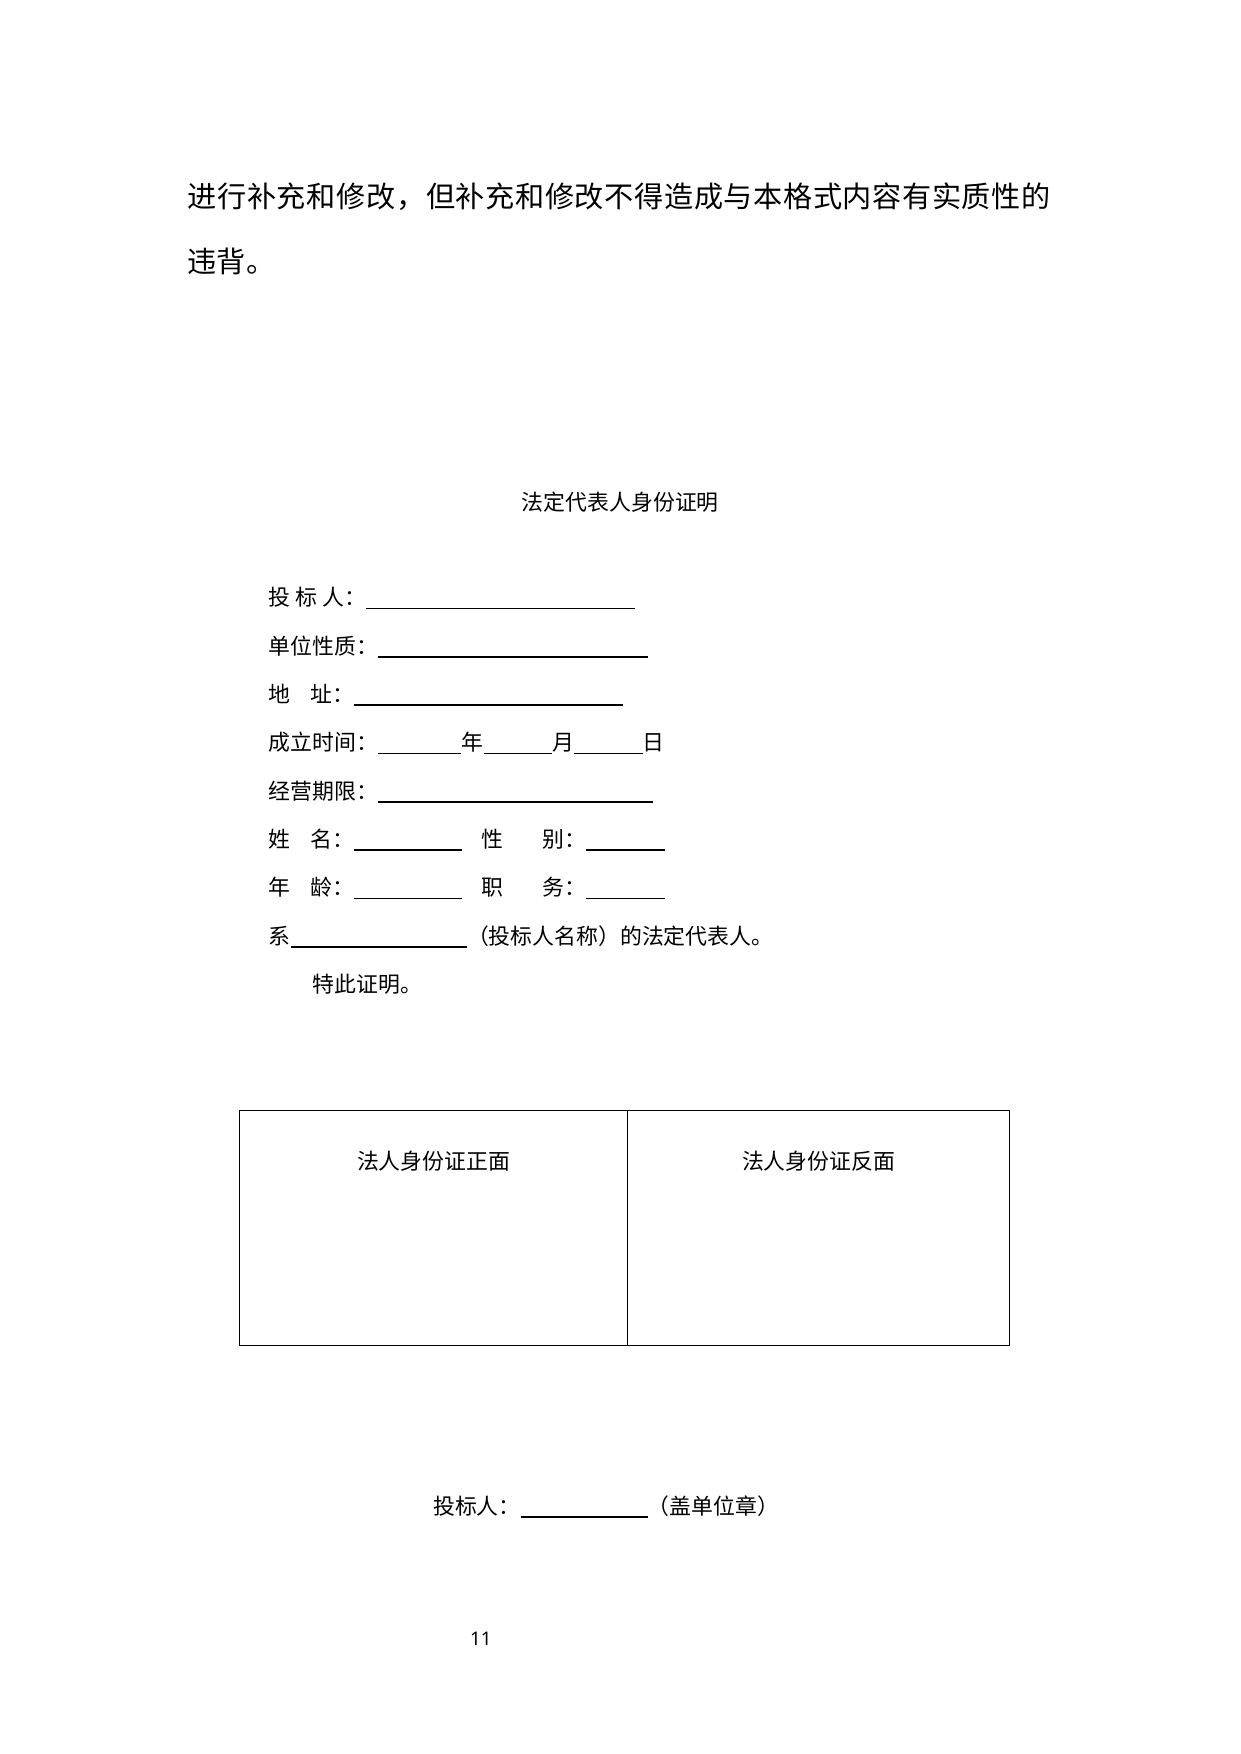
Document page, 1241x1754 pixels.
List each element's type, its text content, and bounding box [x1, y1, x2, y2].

text 成立时间： 年 月 日 [225, 725, 1053, 757]
text 单位性质： [225, 628, 1053, 661]
text 投 标 人： [225, 580, 1053, 612]
text 年 龄： 职 务： [225, 870, 1053, 902]
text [187, 162, 1053, 292]
table_header 法人身份证反面 [628, 1111, 1009, 1345]
text 经营期限： [225, 773, 1053, 806]
text 投标人： （盖单位章） [225, 1488, 1053, 1521]
text 姓 名： 性 别： [225, 822, 1053, 854]
table_header 法人身份证正面 [240, 1111, 627, 1345]
text 特此证明。 [225, 967, 1053, 999]
text 地 址： [225, 677, 1053, 709]
text 法定代表人身份证明 [187, 484, 1053, 517]
text 系 （投标人名称）的法定代表人。 [225, 918, 1053, 951]
